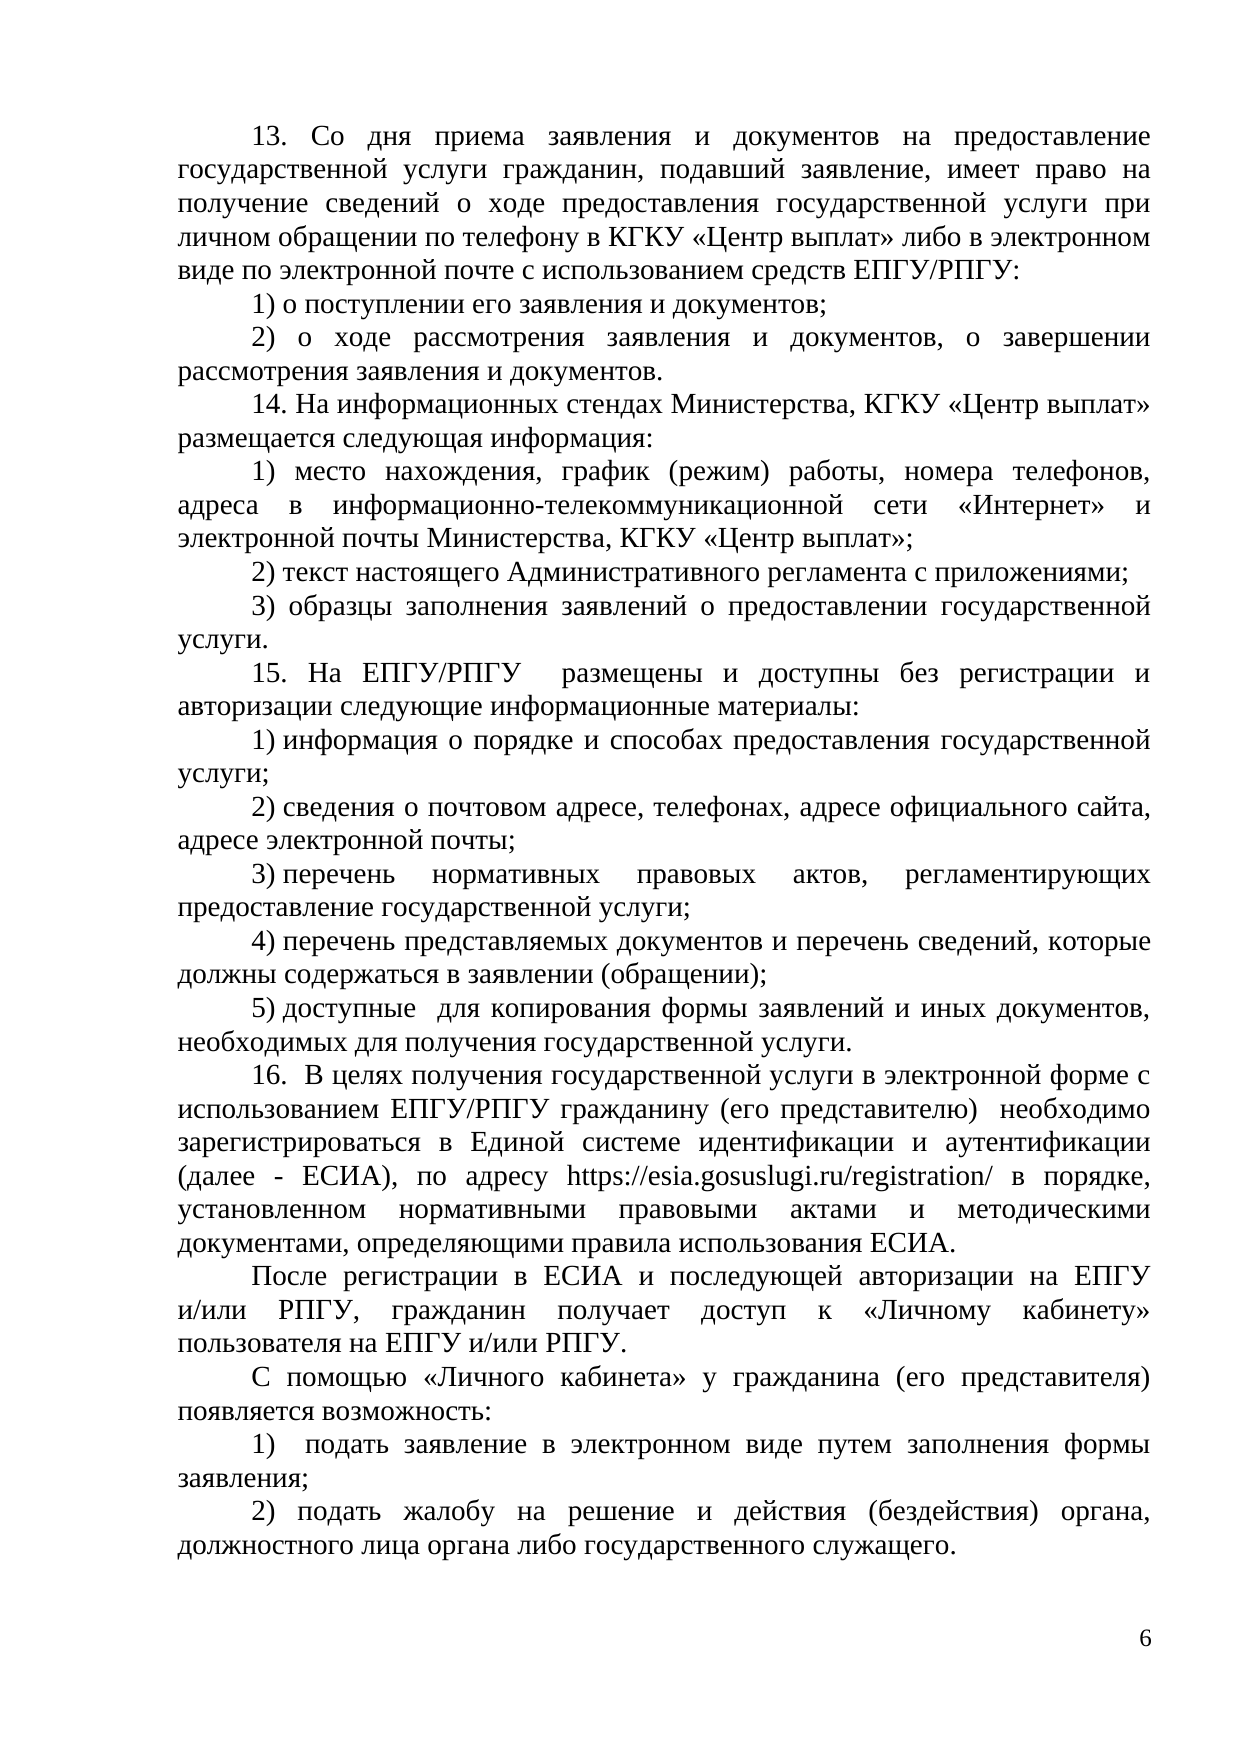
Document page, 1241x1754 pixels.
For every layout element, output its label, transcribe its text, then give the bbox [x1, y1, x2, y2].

text 2) сведения о почтовом адресе, телефонах, адресе официального сайта, адресе электронной почты; [177, 789, 1152, 856]
text 2) о ходе рассмотрения заявления и документов, о завершении рассмотрения заявления и документов. [177, 319, 1152, 386]
text 5) доступные для копирования формы заявлений и иных документов, необходимых для получения государственной услуги. [177, 990, 1152, 1057]
text 1) о поступлении его заявления и документов; [177, 286, 1152, 319]
text 3) перечень нормативных правовых актов, регламентирующих предоставление государственной услуги; [177, 856, 1152, 923]
text 1) информация о порядке и способах предоставления государственной услуги; [177, 722, 1152, 789]
text 14. На информационных стендах Министерства, КГКУ «Центр выплат» размещается следующая информация: [177, 386, 1152, 453]
text После регистрации в ЕСИА и последующей авторизации на ЕПГУ и/или РПГУ, гражданин получает доступ к «Личному кабинету» пользователя на ЕПГУ и/или РПГУ. [177, 1258, 1152, 1359]
text 4) перечень представляемых документов и перечень сведений, которые должны содержаться в заявлении (обращении); [177, 923, 1152, 990]
text 13. Со дня приема заявления и документов на предоставление государственной услуги гражданин, подавший заявление, имеет право на получение сведений о ходе предоставления государственной услуги при личном обращении по телефону в КГКУ «Центр выплат» либо в электронном виде по электронной почте с использованием средств ЕПГУ/РПГУ: [177, 118, 1152, 286]
text 15. На ЕПГУ/РПГУ размещены и доступны без регистрации и авторизации следующие информационные материалы: [177, 655, 1152, 722]
text 3) образцы заполнения заявлений о предоставлении государственной услуги. [177, 588, 1152, 655]
text 2) текст настоящего Административного регламента с приложениями; [177, 554, 1152, 588]
text 2) подать жалобу на решение и действия (бездействия) органа, должностного лица органа либо государственного служащего. [177, 1493, 1152, 1560]
text 16. В целях получения государственной услуги в электронной форме с использованием ЕПГУ/РПГУ гражданину (его представителю) необходимо зарегистрироваться в Единой системе идентификации и аутентификации (далее - ЕСИА), по адресу https://esia.gosuslugi.ru/registration/ в порядке, установленном нормативными правовыми актами и методическими документами, определяющими правила использования ЕСИА. [177, 1057, 1152, 1258]
text 1) подать заявление в электронном виде путем заполнения формы заявления; [177, 1426, 1152, 1493]
text С помощью «Личного кабинета» у гражданина (его представителя) появляется возможность: [177, 1359, 1152, 1426]
text 1) место нахождения, график (режим) работы, номера телефонов, адреса в информационно-телекоммуникационной сети «Интернет» и электронной почты Министерства, КГКУ «Центр выплат»; [177, 453, 1152, 554]
